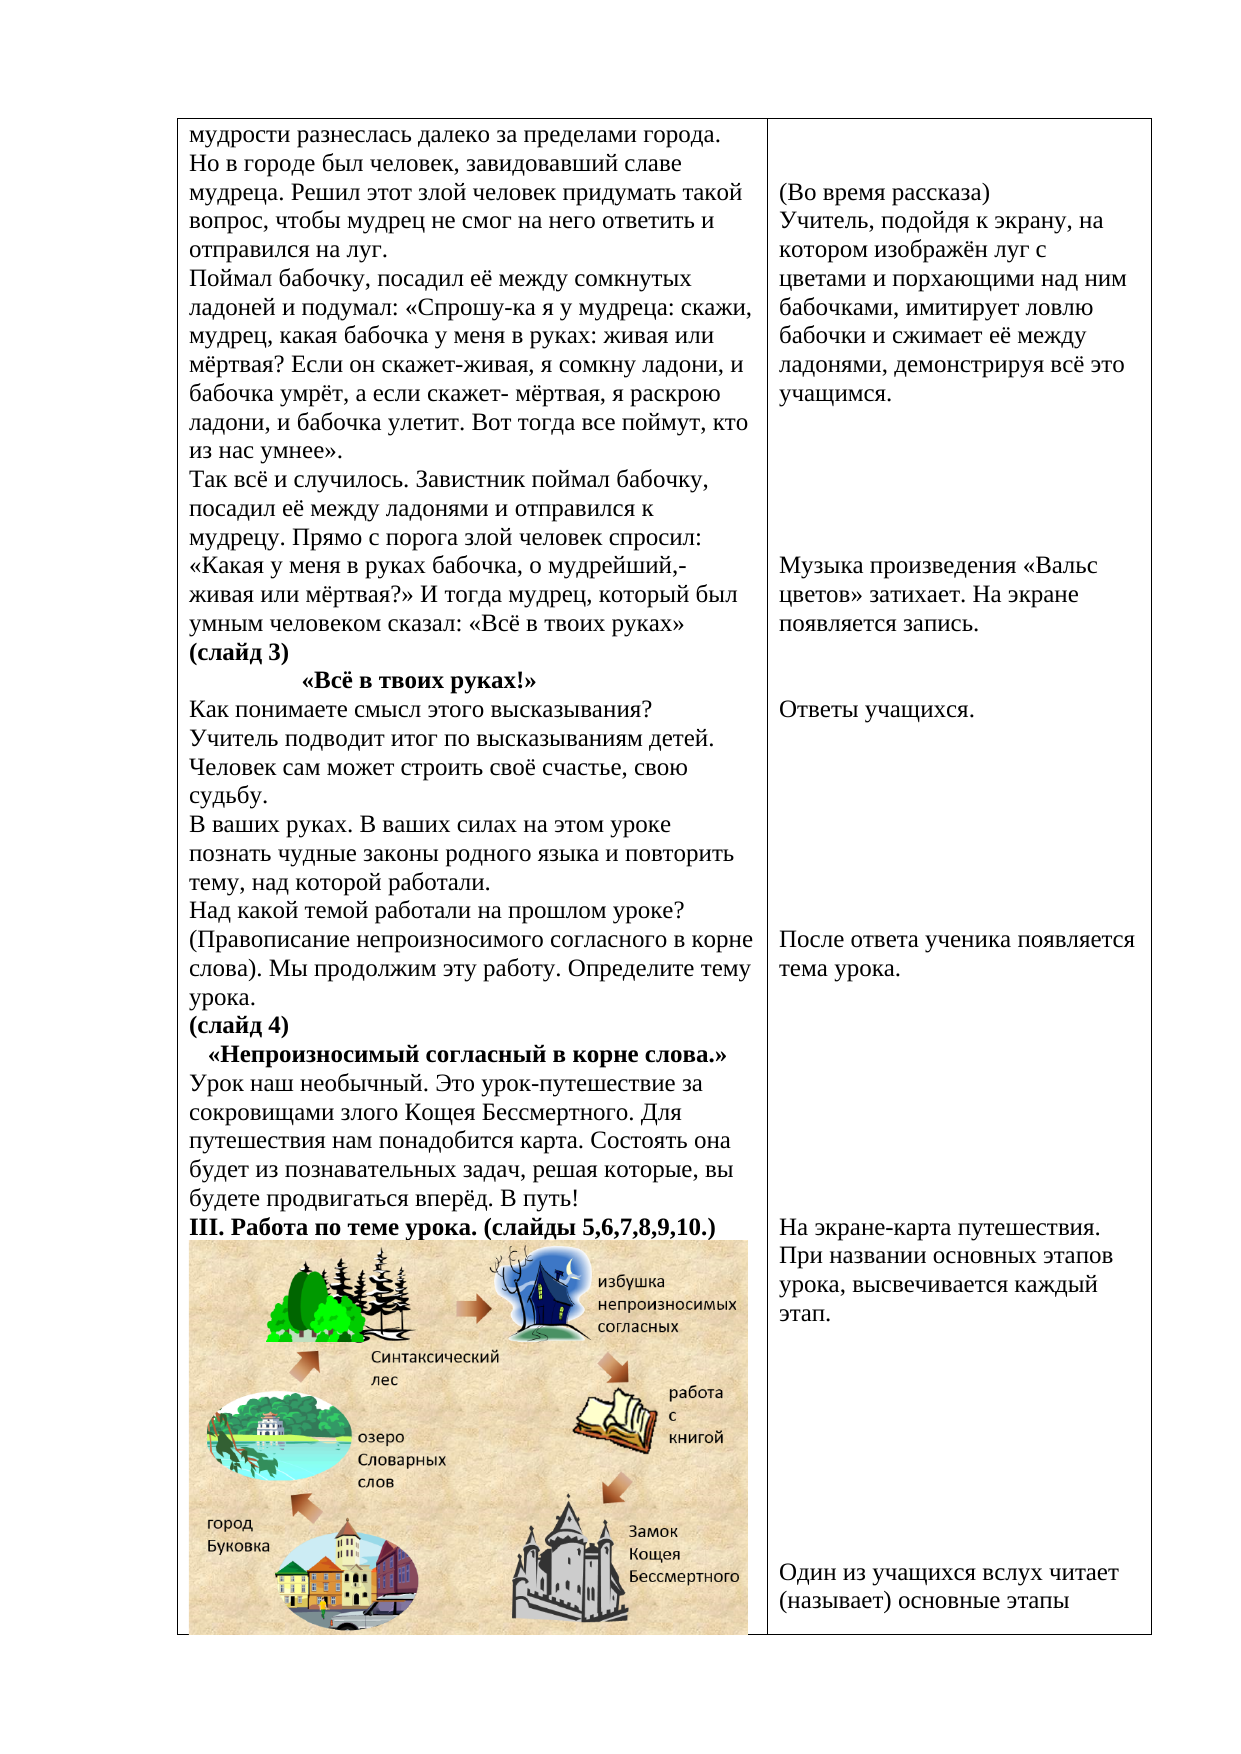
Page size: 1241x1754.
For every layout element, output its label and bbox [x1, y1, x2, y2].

table_header [178, 119, 767, 1634]
picture [188, 1240, 748, 1635]
table_header [768, 119, 1151, 1634]
